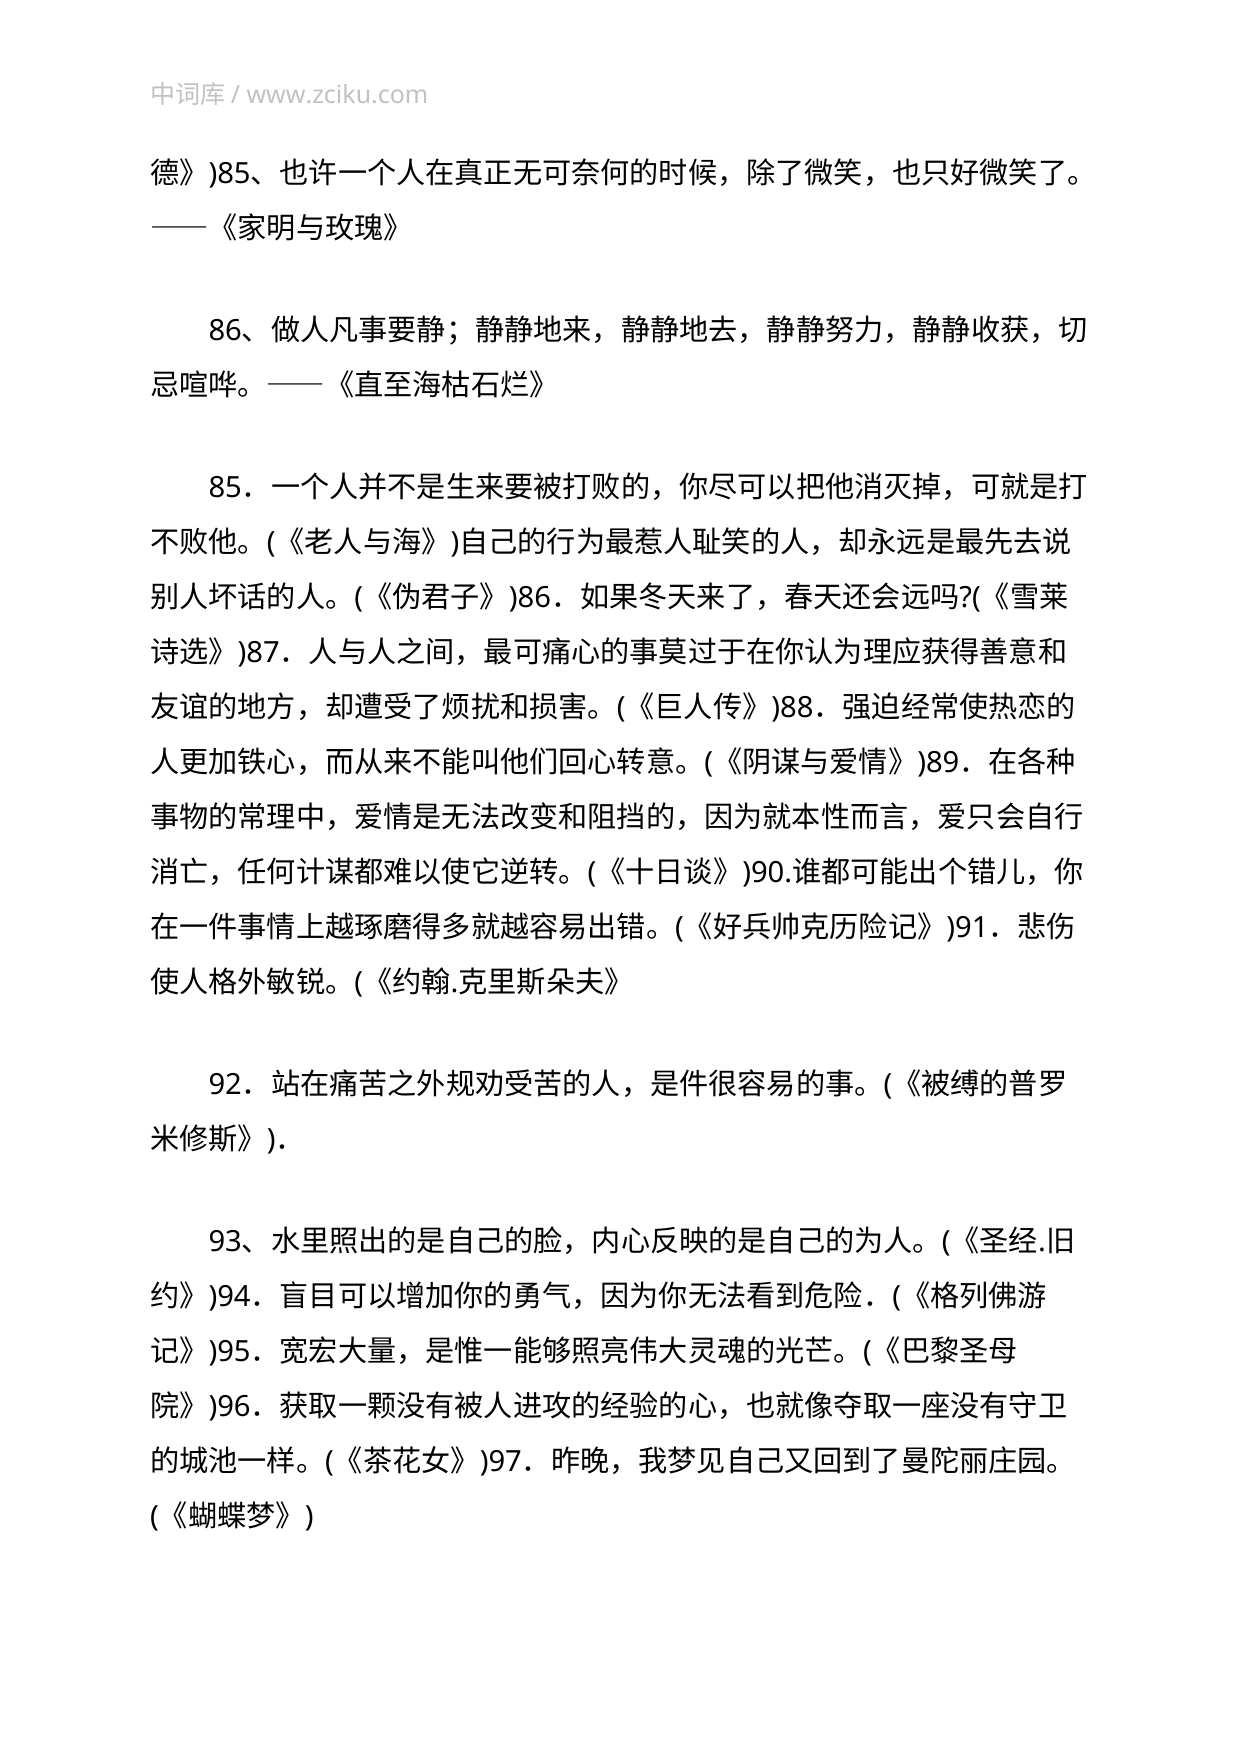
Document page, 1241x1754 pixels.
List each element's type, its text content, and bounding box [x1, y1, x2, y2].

text 93、水里照出的是自己的脸，内心反映的是自己的为人。(《圣经.旧约》)94．盲目可以增加你的勇气，因为你无法看到危险．(《格列佛游记》)95．宽宏大量，是惟一能够照亮伟大灵魂的光芒。(《巴黎圣母院》)96．获取一颗没有被人进攻的经验的心，也就像夺取一座没有守卫的城池一样。(《茶花女》)97．昨晚，我梦见自己又回到了曼陀丽庄园。(《蝴蝶梦》) [150, 1217, 1090, 1535]
text 92．站在痛苦之外规劝受苦的人，是件很容易的事。(《被缚的普罗米修斯》)． [150, 1060, 1090, 1158]
text 86、做人凡事要静；静静地来，静静地去，静静努力，静静收获，切忌喧哗。——《直至海枯石烂》 [150, 307, 1090, 404]
text 85．一个人并不是生来要被打败的，你尽可以把他消灭掉，可就是打不败他。(《老人与海》)自己的行为最惹人耻笑的人，却永远是最先去说别人坏话的人。(《伪君子》)86．如果冬天来了，春天还会远吗?(《雪莱诗选》)87．人与人之间，最可痛心的事莫过于在你认为理应获得善意和友谊的地方，却遭受了烦扰和损害。(《巨人传》)88．强迫经常使热恋的人更加铁心，而从来不能叫他们回心转意。(《阴谋与爱情》)89．在各种事物的常理中，爱情是无法改变和阻挡的，因为就本性而言，爱只会自行消亡，任何计谋都难以使它逆转。(《十日谈》)90.谁都可能出个错儿，你在一件事情上越琢磨得多就越容易出错。(《好兵帅克历险记》)91．悲伤使人格外敏锐。(《约翰.克里斯朵夫》 [150, 463, 1090, 1001]
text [150, 150, 1090, 247]
